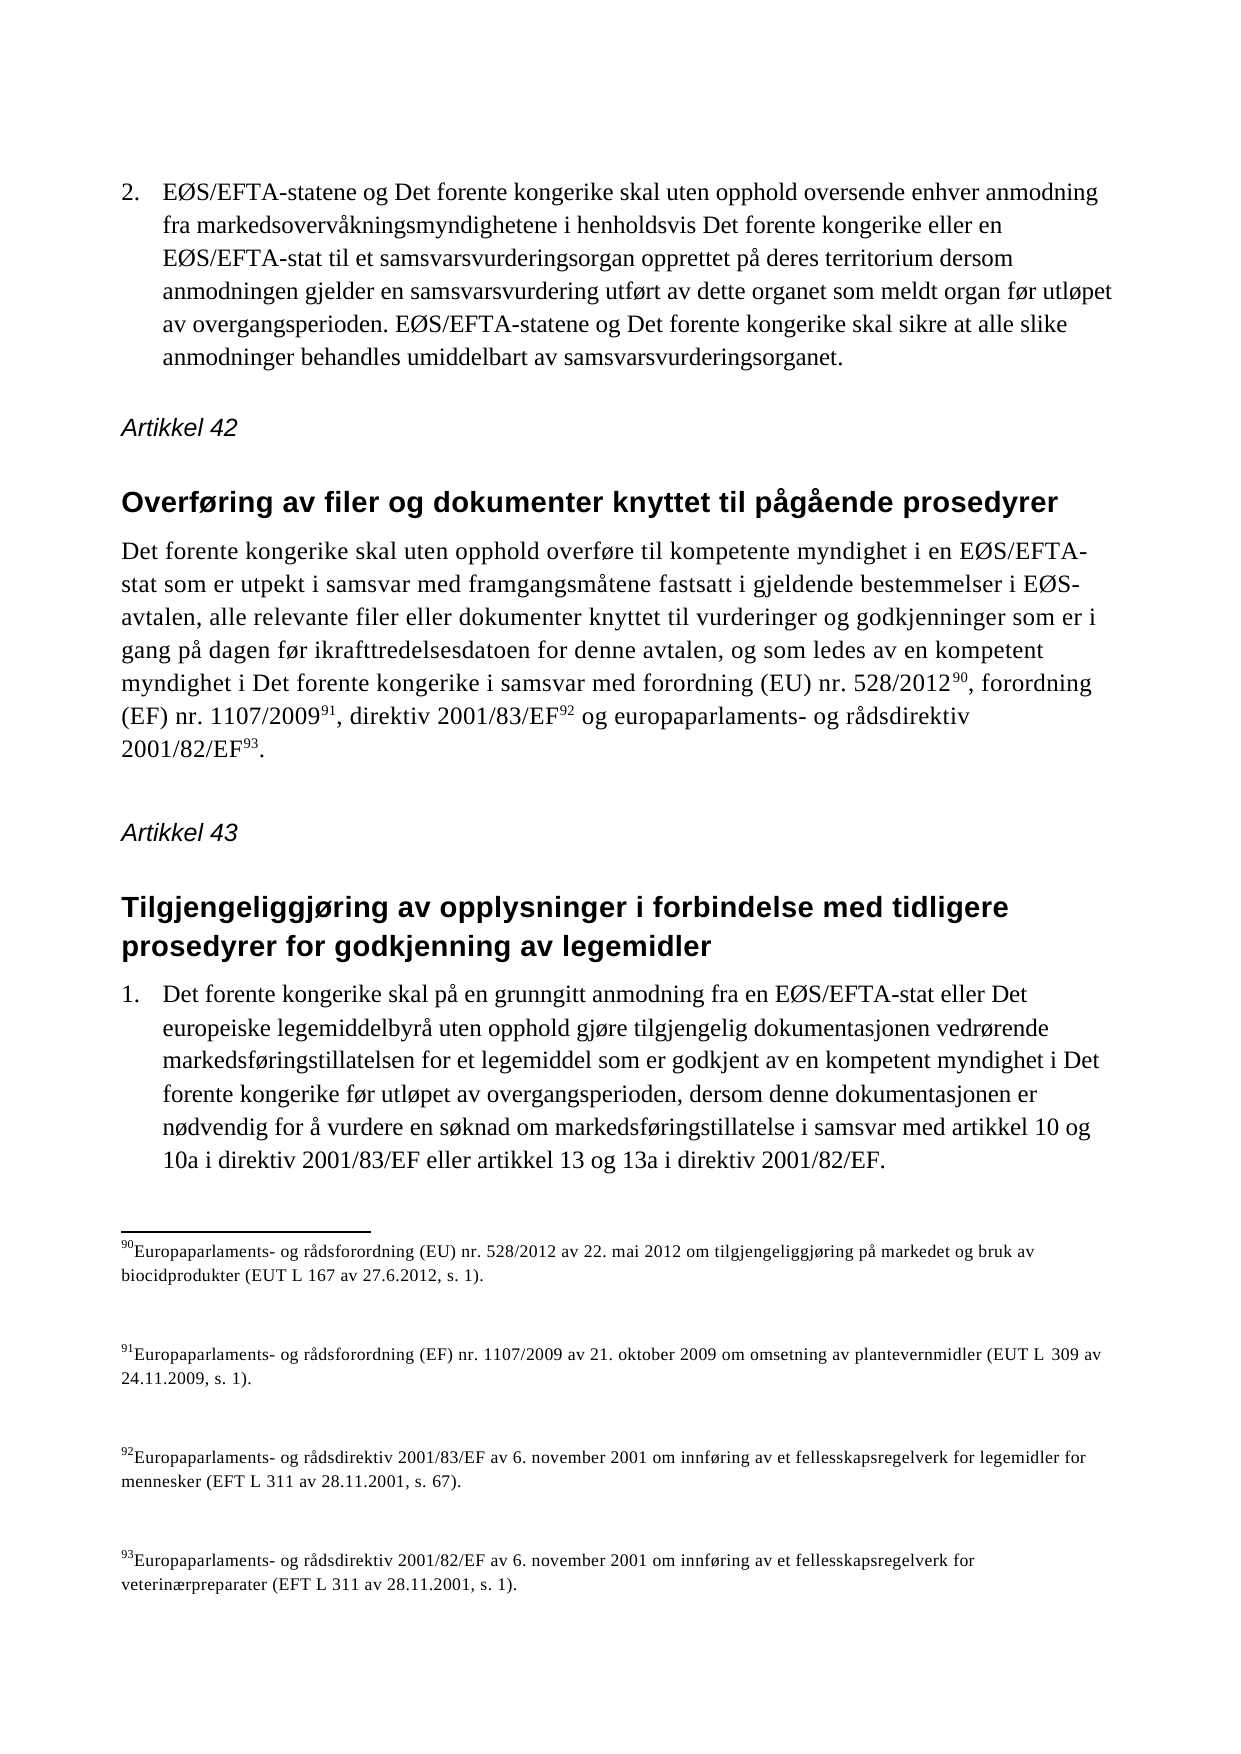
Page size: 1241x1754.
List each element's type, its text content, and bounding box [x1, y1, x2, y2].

text Artikkel 42 [121, 413, 1119, 442]
text Det forente kongerike skal uten opphold overføre til kompetente myndighet i en EØS/EFTA-stat som er utpekt i samsvar med framgangsmåtene fastsatt i gjeldende bestemmelser i EØS-avtalen, alle relevante filer eller dokumenter knyttet til vurderinger og godkjenninger som er i gang på dagen før ikrafttredelsesdatoen for denne avtalen, og som ledes av en kompetent myndighet i Det forente kongerike i samsvar med forordning (EU) nr. 528/2012, forordning (EF) nr. 1107/2009, direktiv 2001/83/EF og europaparlaments- og rådsdirektiv 2001/82/EF. [121, 536, 1119, 763]
subtitle Tilgjengeliggjøring av opplysninger i forbindelse med tidligere prosedyrer for godkjenning av legemidler [121, 890, 1119, 962]
list 1. Det forente kongerike skal på en grunngitt anmodning fra en EØS/EFTA-stat eller Det europeiske legemiddelbyrå uten opphold gjøre tilgjengelig dokumentasjonen vedrørende markedsføringstillatelsen for et legemiddel som er godkjent av en kompetent myndighet i Det forente kongerike før utløpet av overgangsperioden, dersom denne dokumentasjonen er nødvendig for å vurdere en søknad om markedsføringstillatelse i samsvar med artikkel 10 og 10a i direktiv 2001/83/EF eller artikkel 13 og 13a i direktiv 2001/82/EF. [121, 979, 1119, 1173]
list 2. EØS/EFTA-statene og Det forente kongerike skal uten opphold oversende enhver anmodning fra markedsovervåkningsmyndighetene i henholdsvis Det forente kongerike eller en EØS/EFTA-stat til et samsvarsvurderingsorgan opprettet på deres territorium dersom anmodningen gjelder en samsvarsvurdering utført av dette organet som meldt organ før utløpet av overgangsperioden. EØS/EFTA-statene og Det forente kongerike skal sikre at alle slike anmodninger behandles umiddelbart av samsvarsvurderingsorganet. [121, 177, 1119, 371]
text Artikkel 43 [121, 817, 1119, 846]
subtitle Overføring av filer og dokumenter knyttet til pågående prosedyrer [121, 485, 1119, 519]
